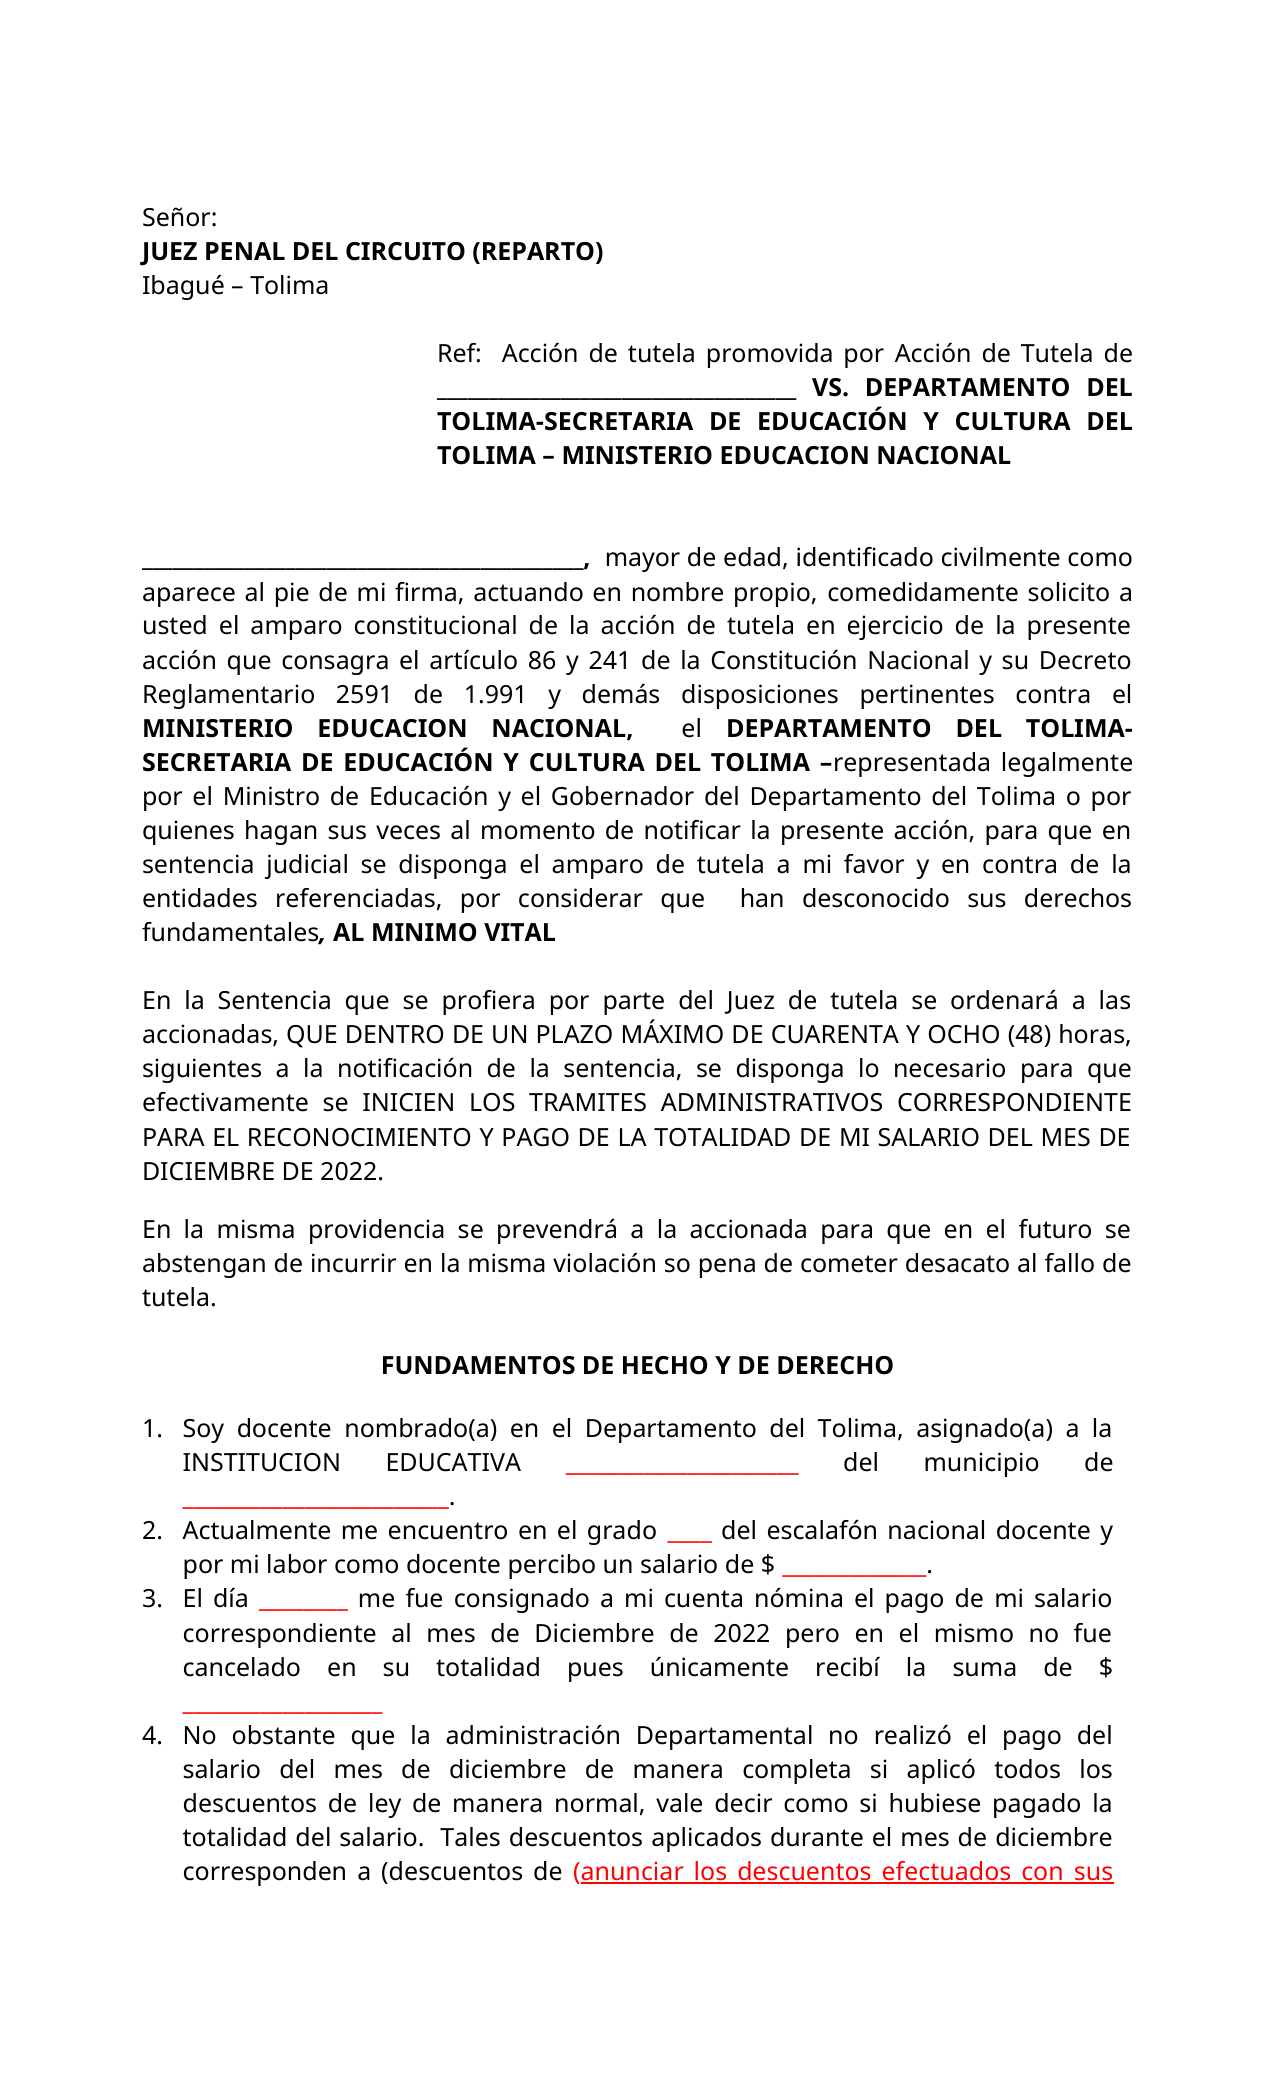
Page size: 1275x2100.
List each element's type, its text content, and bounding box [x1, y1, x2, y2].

text Ibagué – Tolima [142, 268, 1133, 302]
list Soy docente nombrado(a) en el Departamento del Tolima, asignado(a) a la INSTITUCION EDUCATIVA _____________________ del municipio de ________________________. [142, 1411, 1114, 1513]
text FUNDAMENTOS DE HECHO Y DE DERECHO [142, 1348, 1133, 1382]
text Señor: [142, 199, 1133, 233]
text En la misma providencia se prevendrá a la accionada para que en el futuro se abstengan de incurrir en la misma violación so pena de cometer desacato al fallo de tutela. [142, 1211, 1133, 1313]
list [142, 1717, 1114, 1888]
text ___________________________________________, mayor de edad, identificado civilmente como aparece al pie de mi firma, actuando en nombre propio, comedidamente solicito a usted el amparo constitucional de la acción de tutela en ejercicio de la presente acción que consagra el artículo 86 y 241 de la Constitución Nacional y su Decreto Reglamentario 2591 de 1.991 y demás disposiciones pertinentes contra el MINISTERIO EDUCACION NACIONAL, el DEPARTAMENTO DEL TOLIMA-SECRETARIA DE EDUCACIÓN Y CULTURA DEL TOLIMA –representada legalmente por el Ministro de Educación y el Gobernador del Departamento del Tolima o por quienes hagan sus veces al momento de notificar la presente acción, para que en sentencia judicial se disponga el amparo de tutela a mi favor y en contra de la entidades referenciadas, por considerar que han desconocido sus derechos fundamentales, AL MINIMO VITAL [142, 540, 1133, 949]
list Actualmente me encuentro en el grado ____ del escalafón nacional docente y por mi labor como docente percibo un salario de $ _____________. [142, 1513, 1114, 1581]
text Ref: Acción de tutela promovida por Acción de Tutela de ___________________________________ VS. DEPARTAMENTO DEL TOLIMA-SECRETARIA DE EDUCACIÓN Y CULTURA DEL TOLIMA – MINISTERIO EDUCACION NACIONAL [437, 336, 1133, 472]
text En la Sentencia que se profiera por parte del Juez de tutela se ordenará a las accionadas, QUE DENTRO DE UN PLAZO MÁXIMO DE CUARENTA Y OCHO (48) horas, siguientes a la notificación de la sentencia, se disponga lo necesario para que efectivamente se INICIEN LOS TRAMITES ADMINISTRATIVOS CORRESPONDIENTE PARA EL RECONOCIMIENTO Y PAGO DE LA TOTALIDAD DE MI SALARIO DEL MES DE DICIEMBRE DE 2022. [142, 983, 1133, 1187]
list El día ________ me fue consignado a mi cuenta nómina el pago de mi salario correspondiente al mes de Diciembre de 2022 pero en el mismo no fue cancelado en su totalidad pues únicamente recibí la suma de $ __________________ [142, 1581, 1114, 1717]
text JUEZ PENAL DEL CIRCUITO (REPARTO) [142, 233, 1133, 268]
